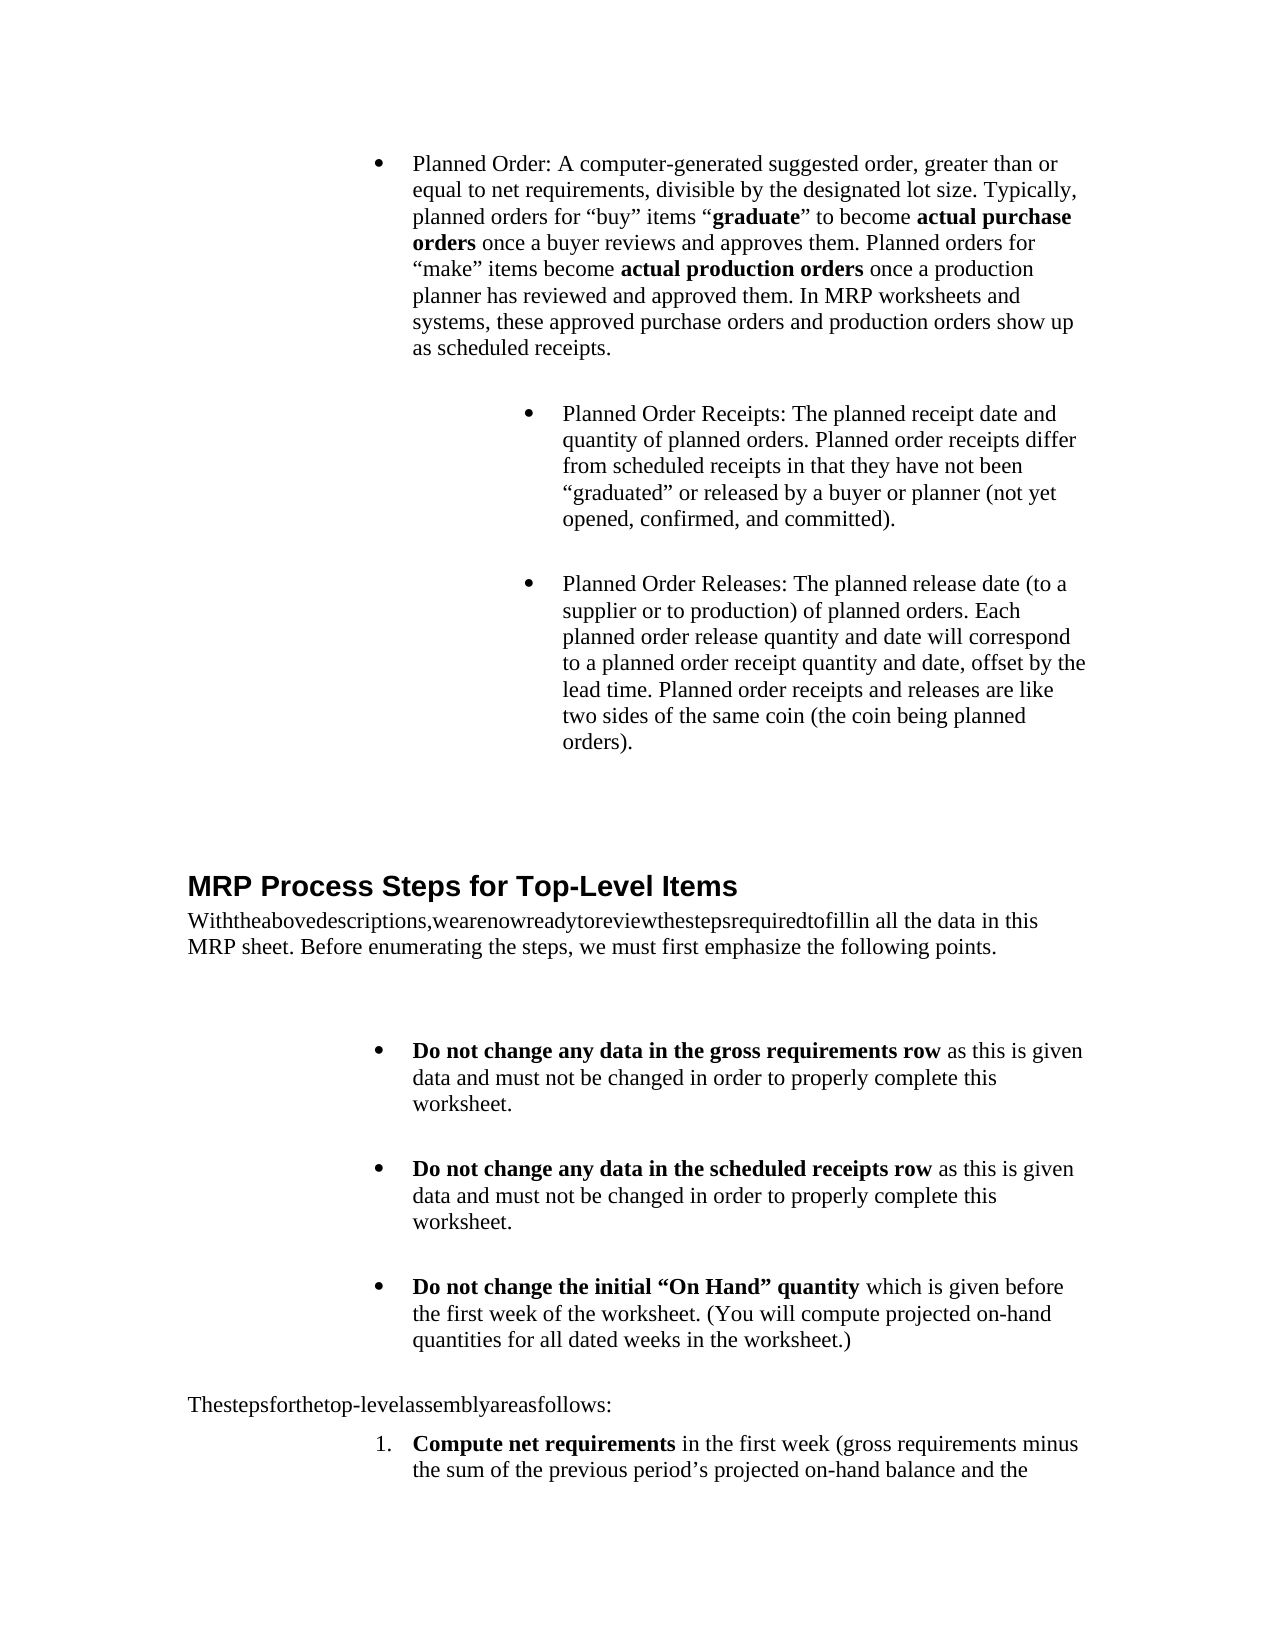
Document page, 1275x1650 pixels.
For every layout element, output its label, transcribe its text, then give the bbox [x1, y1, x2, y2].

text Thestepsforthetop-levelassemblyareasfollows: [187, 1391, 1087, 1417]
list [375, 1430, 1087, 1483]
subtitle MRP Process Steps for Top-Level Items [187, 869, 1087, 903]
list Planned Order: A computer-generated suggested order, greater than or equal to net requirements, divisible by the designated lot size. Typically, planned orders for “buy” items “graduate” to become actual purchase orders once a buyer reviews and approves them. Planned orders for “make” items become actual production orders once a production planner has reviewed and approved them. In MRP worksheets and systems, these approved purchase orders and production orders show up as scheduled receipts. [375, 150, 1087, 387]
list Planned Order Receipts: The planned receipt date and quantity of planned orders. Planned order receipts differ from scheduled receipts in that they have not been “graduated” or released by a buyer or planner (not yet opened, confirmed, and committed). [525, 400, 1087, 558]
list Do not change any data in the scheduled receipts row as this is given data and must not be changed in order to properly complete this worksheet. [375, 1155, 1087, 1261]
list Do not change any data in the gross requirements row as this is given data and must not be changed in order to properly complete this worksheet. [375, 1037, 1087, 1143]
text Withtheabovedescriptions,wearenowreadytoreviewthestepsrequiredtofillin all the data in this MRP sheet. Before enumerating the steps, we must first emphasize the following points. [187, 907, 1087, 960]
list Do not change the initial “On Hand” quantity which is given before the first week of the worksheet. (You will compute projected on-hand quantities for all dated weeks in the worksheet.) [375, 1273, 1087, 1379]
list Planned Order Releases: The planned release date (to a supplier or to production) of planned orders. Each planned order release quantity and date will correspond to a planned order receipt quantity and date, offset by the lead time. Planned order receipts and releases are like two sides of the same coin (the coin being planned orders). [525, 570, 1087, 781]
